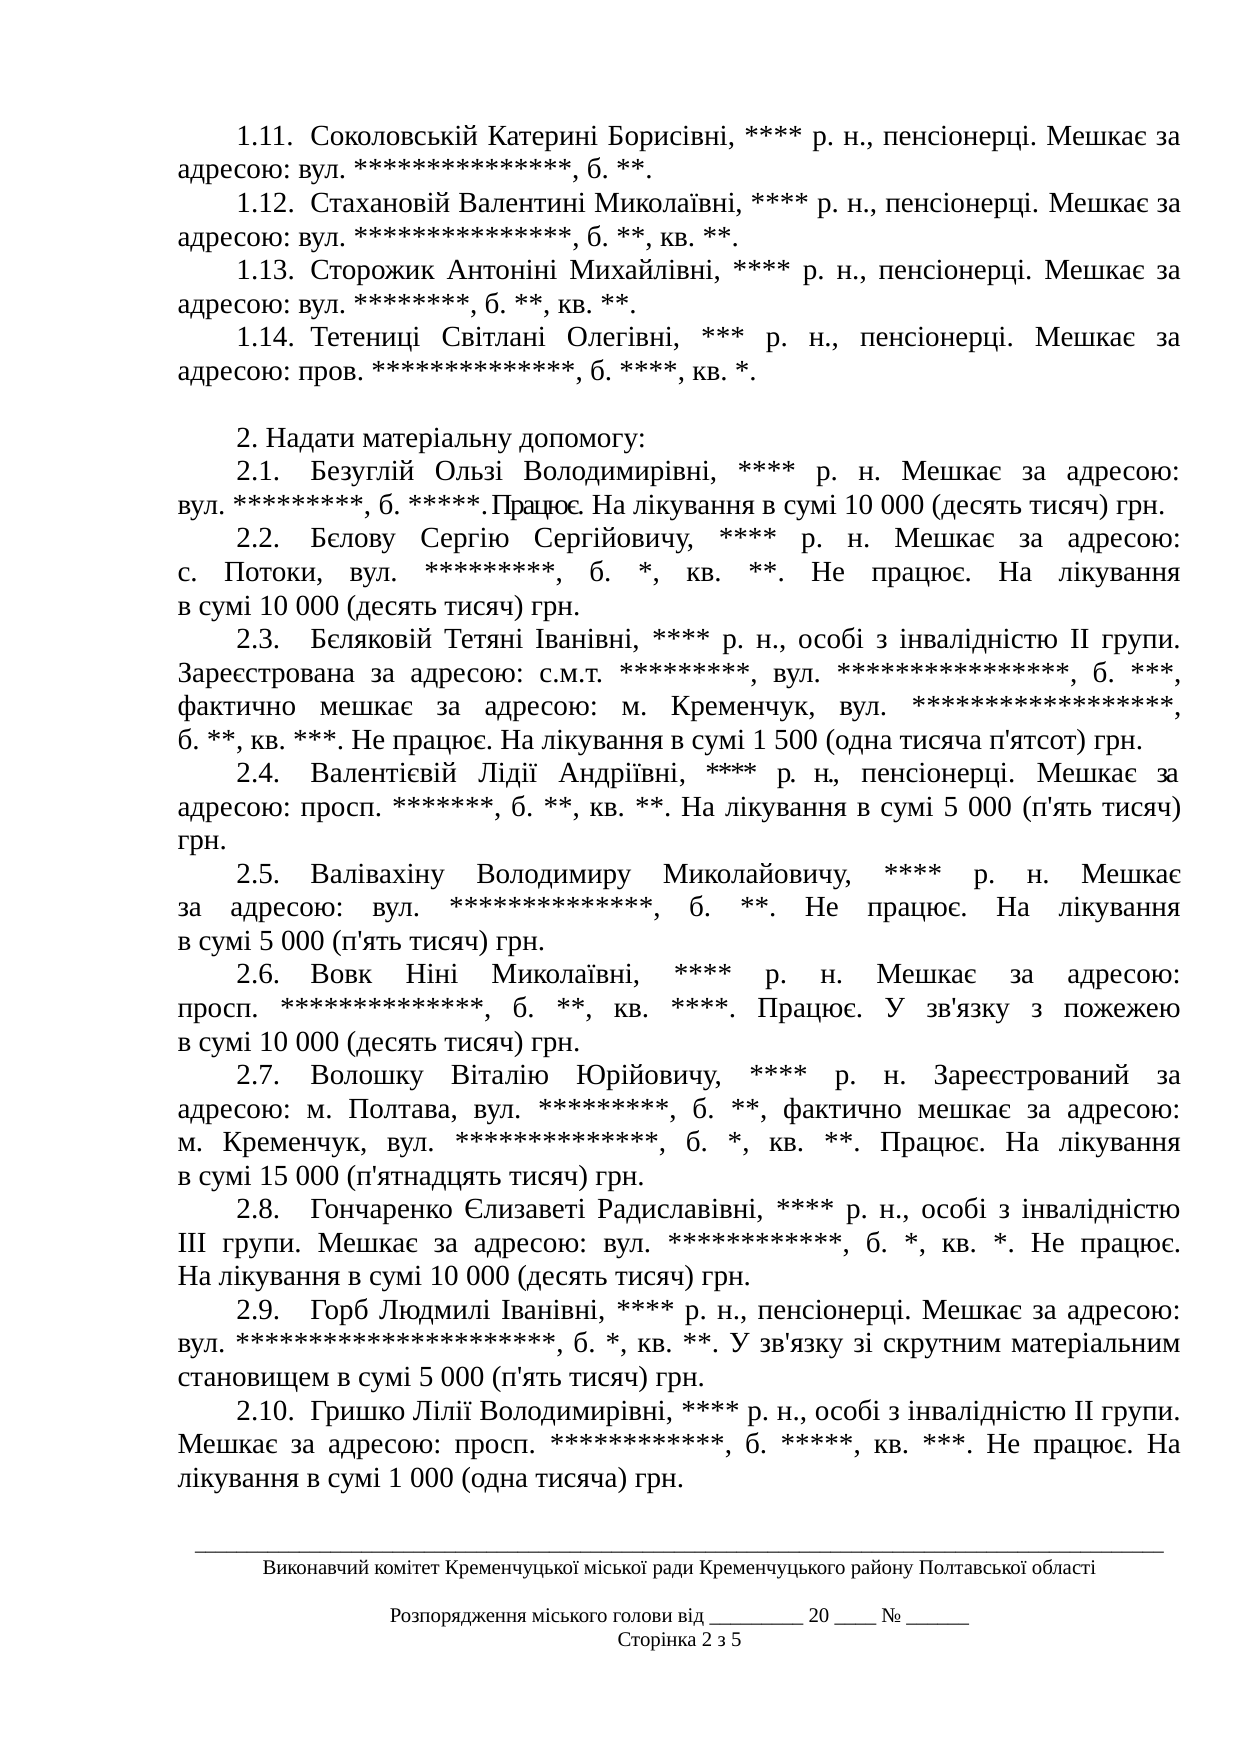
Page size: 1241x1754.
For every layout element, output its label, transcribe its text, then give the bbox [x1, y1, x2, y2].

list Бєляковій Тетяні Іванівні, **** р. н., особі з інвалідністю ІІ групи. Зареєстрована за адресою: с.м.т. *********, вул. ****************, б. ***, фактично мешкає за адресою: м. Кременчук, вул. ******************, б. **, кв. ***. Не працює. На лікування в сумі 1 500 (одна тисяча п'ятсот) грн. [177, 621, 1181, 755]
list Стахановій Валентині Миколаївні, **** р. н., пенсіонерці. Мешкає за адресою: вул. ***************, б. **, кв. **. [177, 185, 1181, 252]
list Бєлову Сергію Сергійовичу, **** р. н. Мешкає за адресою: с. Потоки, вул. *********, б. *, кв. **. Не працює. На лікування в сумі 10 000 (десять тисяч) грн. [177, 521, 1181, 621]
list Гришко Лілії Володимирівні, **** р. н., особі з інвалідністю ІІ групи. Мешкає за адресою: просп. ************, б. *****, кв. ***. Не працює. На лікування в сумі 1 000 (одна тисяча) грн. [177, 1393, 1181, 1493]
list Валівахіну Володимиру Миколайовичу, **** р. н. Мешкає за адресою: вул. **************, б. **. Не працює. На лікування в сумі 5 000 (п'ять тисяч) грн. [177, 856, 1181, 957]
list Валентієвій Лідії Андріївні, **** р. н., пенсіонерці. Мешкає за адресою: просп. *******, б. **, кв. **. На лікування в сумі 5 000 (п'ять тисяч) грн. [177, 755, 1181, 856]
list Безуглій Ользі Володимирівні, **** р. н. Мешкає за адресою: вул. *********, б. *****. Працює. На лікування в сумі 10 000 (десять тисяч) грн. [177, 453, 1181, 521]
list Тетениці Світлані Олегівні, *** р. н., пенсіонерці. Мешкає за адресою: пров. **************, б. ****, кв. *. [177, 319, 1181, 386]
list Волошку Віталію Юрійовичу, **** р. н. Зареєстрований за адресою: м. Полтава, вул. *********, б. **, фактично мешкає за адресою: м. Кременчук, вул. **************, б. *, кв. **. Працює. На лікування в сумі 15 000 (п'ятнадцять тисяч) грн. [177, 1057, 1181, 1191]
list Горб Людмилі Іванівні, **** р. н., пенсіонерці. Мешкає за адресою: вул. **********************, б. *, кв. **. У зв'язку зі скрутним матеріальним становищем в сумі 5 000 (п'ять тисяч) грн. [177, 1292, 1181, 1393]
list Соколовській Катерині Борисівні, **** р. н., пенсіонерці. Мешкає за адресою: вул. ***************, б. **. [177, 118, 1181, 185]
list Вовк Ніні Миколаївні, **** р. н. Мешкає за адресою: просп. **************, б. **, кв. ****. Працює. У зв'язку з пожежею в сумі 10 000 (десять тисяч) грн. [177, 957, 1181, 1057]
text 2. Надати матеріальну допомогу: [177, 420, 1181, 453]
list Сторожик Антоніні Михайлівні, **** р. н., пенсіонерці. Мешкає за адресою: вул. ********, б. **, кв. **. [177, 252, 1181, 319]
list Гончаренко Єлизаветі Радиславівні, **** р. н., особі з інвалідністю ІІІ групи. Мешкає за адресою: вул. ************, б. *, кв. *. Не працює. На лікування в сумі 10 000 (десять тисяч) грн. [177, 1191, 1181, 1292]
